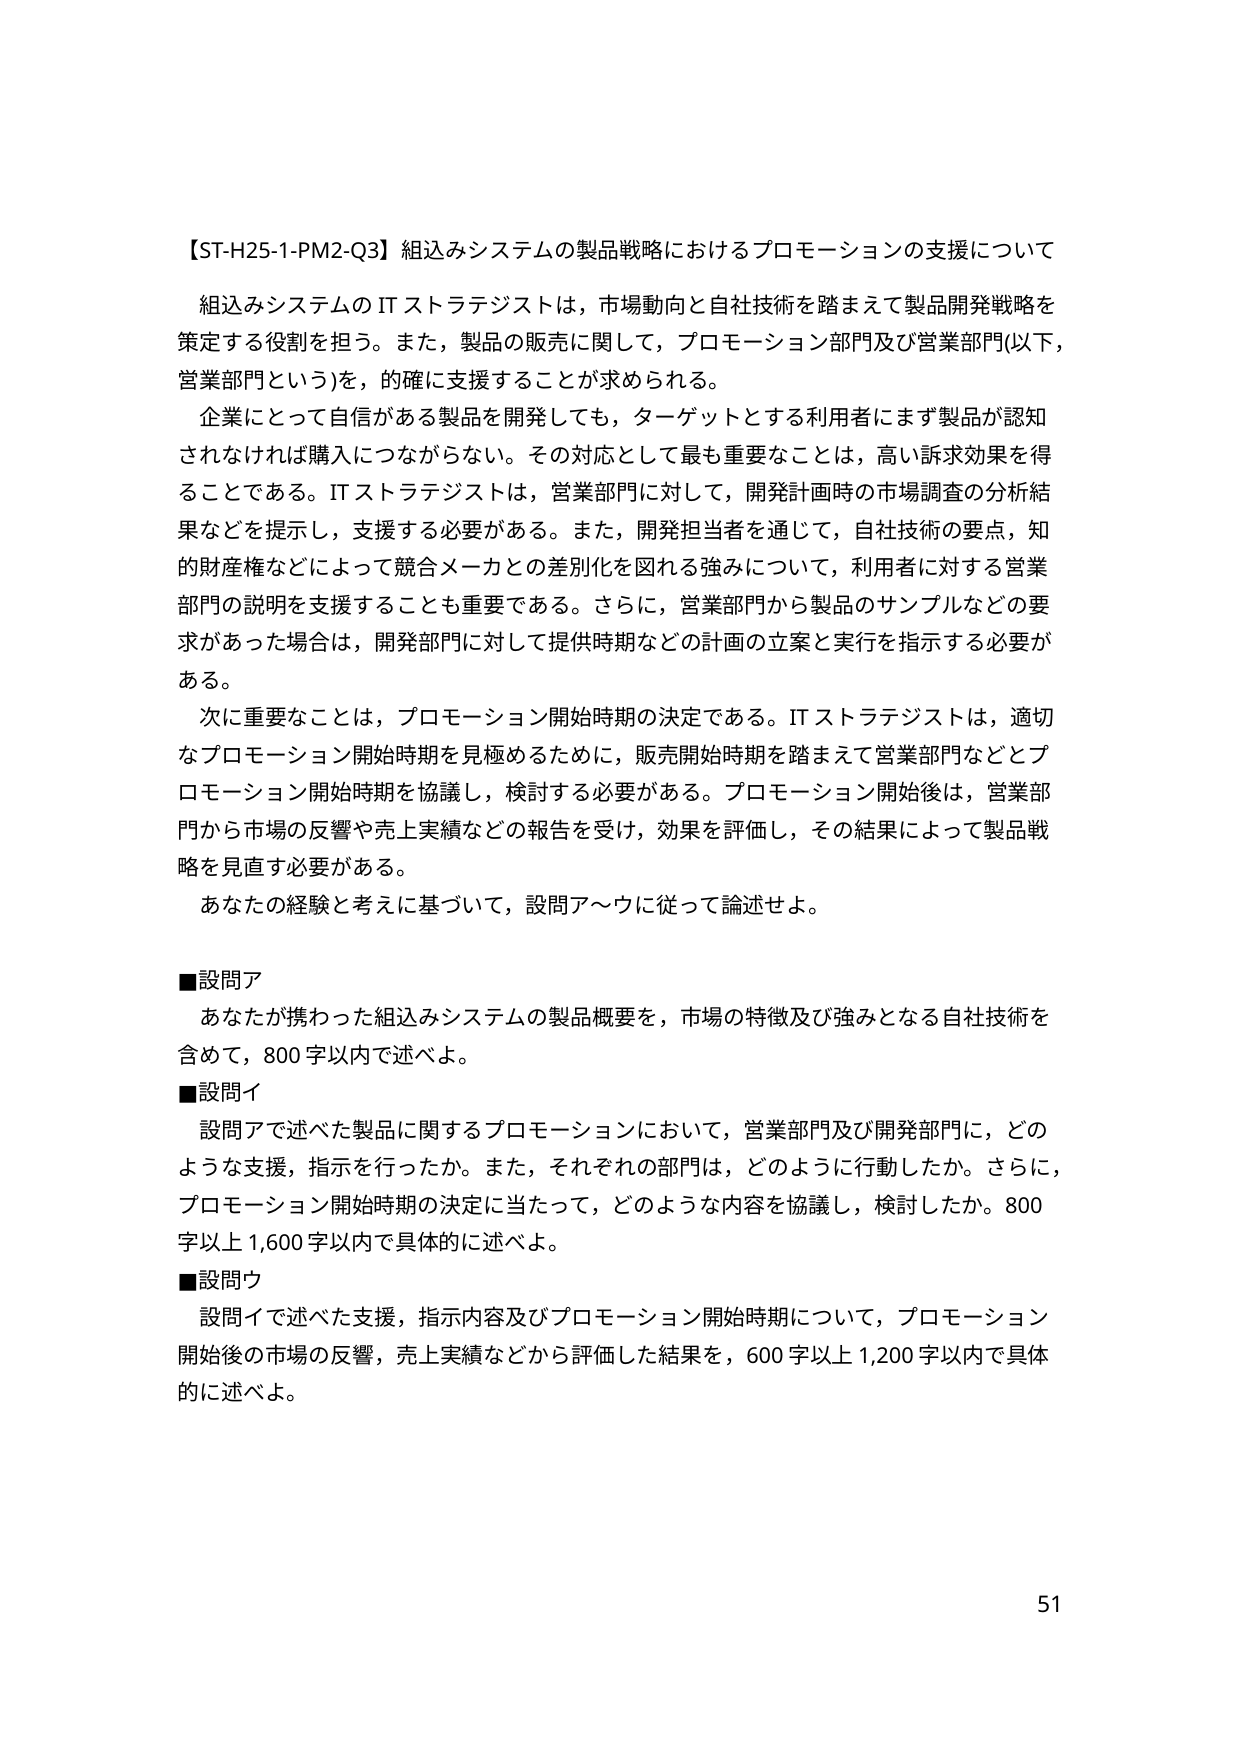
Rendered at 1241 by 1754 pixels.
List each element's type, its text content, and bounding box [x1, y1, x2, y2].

text 組込みシステムのITストラテジストは，市場動向と自社技術を踏まえて製品開発戦略を策定する役割を担う。また，製品の販売に関して，プロモーション部門及び営業部門(以下，営業部門という)を，的確に支援することが求められる。 [177, 285, 1063, 397]
subtitle 【ST-H25-1-PM2-Q3】組込みシステムの製品戦略におけるプロモーションの支援について [177, 231, 1063, 268]
text ■設問ウ [177, 1260, 1063, 1297]
text ■設問ア [177, 960, 1063, 997]
text ■設問イ [177, 1072, 1063, 1110]
text あなたが携わった組込みシステムの製品概要を，市場の特徴及び強みとなる自社技術を含めて，800字以内で述べよ。 [177, 997, 1063, 1072]
text 次に重要なことは，プロモーション開始時期の決定である。ITストラテジストは，適切なプロモーション開始時期を見極めるために，販売開始時期を踏まえて営業部門などとプロモーション開始時期を協議し，検討する必要がある。プロモーション開始後は，営業部門から市場の反響や売上実績などの報告を受け，効果を評価し，その結果によって製品戦略を見直す必要がある。 [177, 697, 1063, 885]
text 設問アで述べた製品に関するプロモーションにおいて，営業部門及び開発部門に，どのような支援，指示を行ったか。また，それぞれの部門は，どのように行動したか。さらに，プロモーション開始時期の決定に当たって，どのような内容を協議し，検討したか。800字以上1,600字以内で具体的に述べよ。 [177, 1110, 1063, 1260]
text 企業にとって自信がある製品を開発しても，ターゲットとする利用者にまず製品が認知されなければ購入につながらない。その対応として最も重要なことは，高い訴求効果を得ることである。ITストラテジストは，営業部門に対して，開発計画時の市場調査の分析結果などを提示し，支援する必要がある。また，開発担当者を通じて，自社技術の要点，知的財産権などによって競合メーカとの差別化を図れる強みについて，利用者に対する営業部門の説明を支援することも重要である。さらに，営業部門から製品のサンプルなどの要求があった場合は，開発部門に対して提供時期などの計画の立案と実行を指示する必要がある。 [177, 397, 1063, 697]
text あなたの経験と考えに基づいて，設問ア～ウに従って論述せよ。 [177, 885, 1063, 922]
text 設問イで述べた支援，指示内容及びプロモーション開始時期について，プロモーション開始後の市場の反響，売上実績などから評価した結果を，600字以上1,200字以内で具体的に述べよ。 [177, 1297, 1063, 1410]
